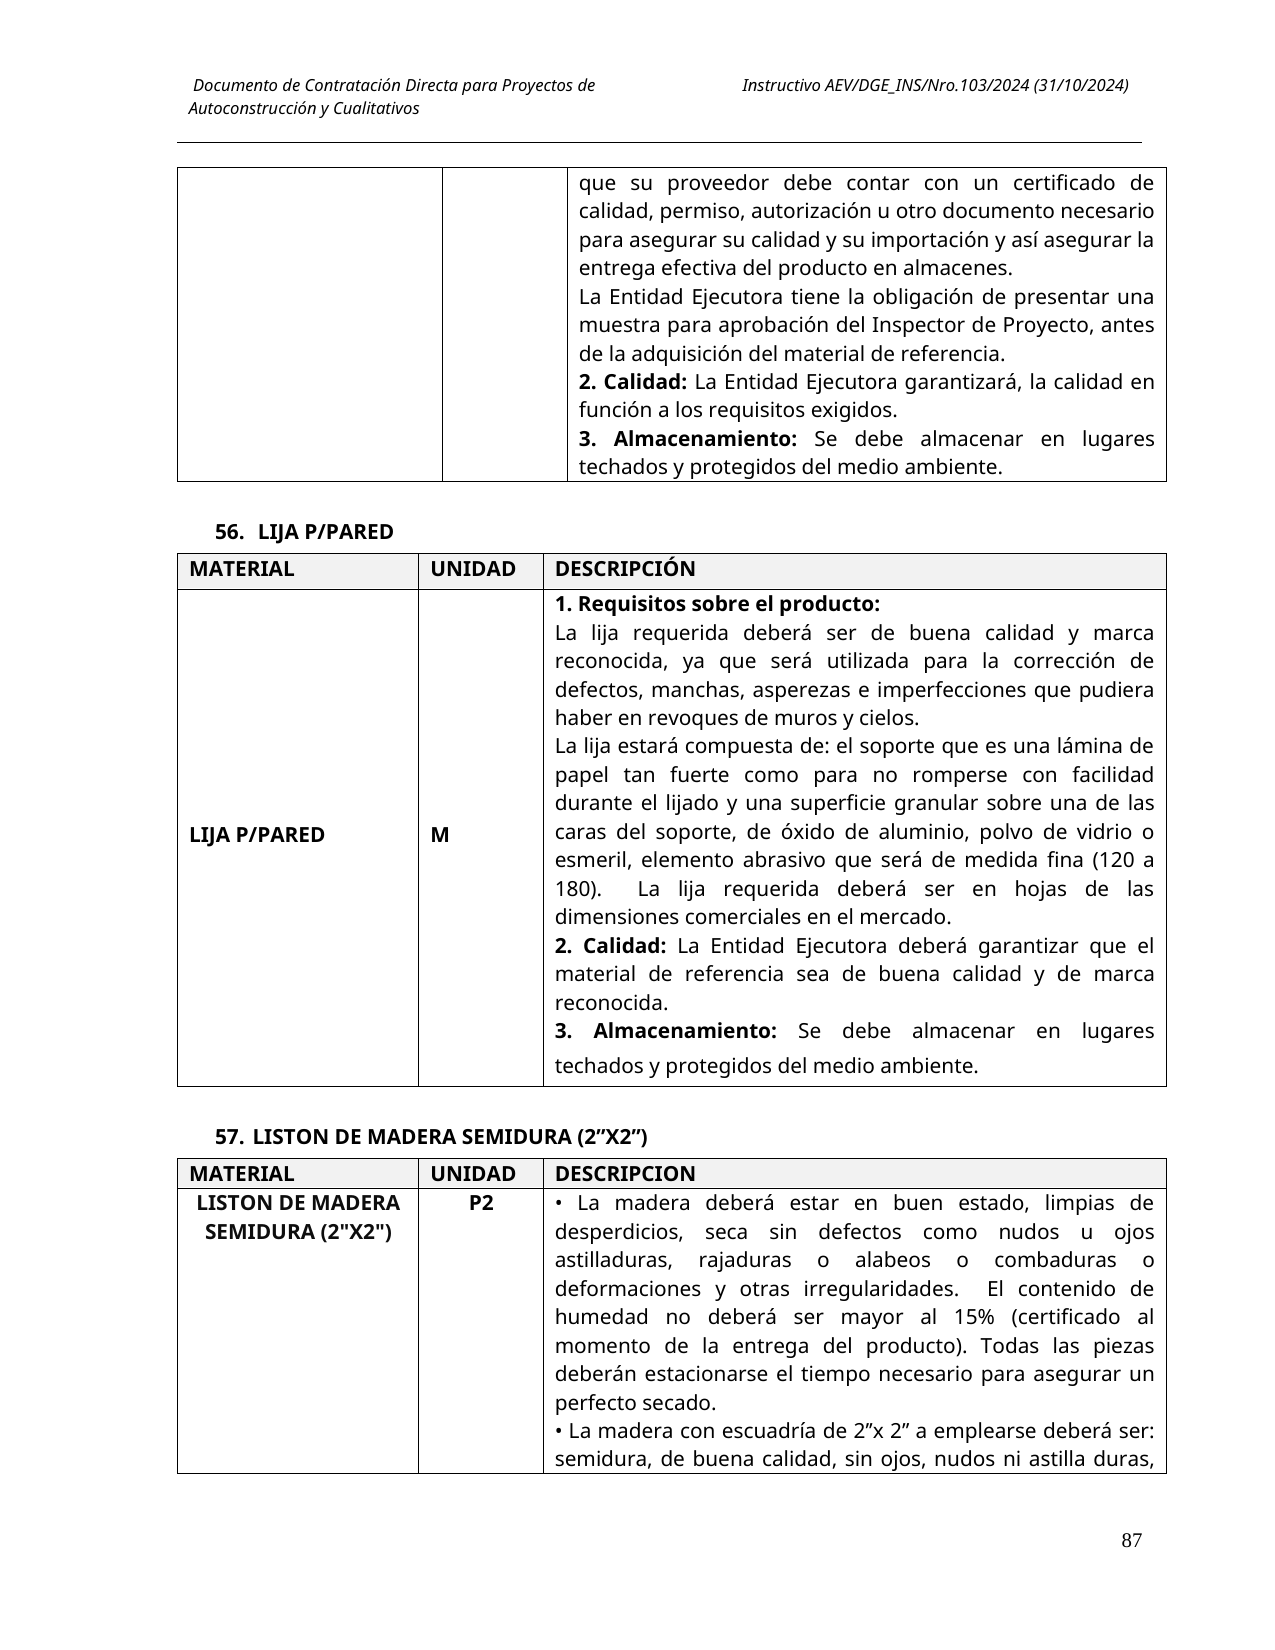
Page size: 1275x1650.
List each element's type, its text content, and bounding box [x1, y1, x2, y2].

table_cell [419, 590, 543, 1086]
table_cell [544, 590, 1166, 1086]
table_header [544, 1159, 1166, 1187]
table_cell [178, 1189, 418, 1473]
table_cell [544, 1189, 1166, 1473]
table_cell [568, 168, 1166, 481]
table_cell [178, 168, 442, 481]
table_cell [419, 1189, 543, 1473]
list LIJA P/PARED [215, 517, 1142, 546]
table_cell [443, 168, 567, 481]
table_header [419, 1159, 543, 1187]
list LISTON DE MADERA SEMIDURA (2”X2”) [215, 1122, 1142, 1151]
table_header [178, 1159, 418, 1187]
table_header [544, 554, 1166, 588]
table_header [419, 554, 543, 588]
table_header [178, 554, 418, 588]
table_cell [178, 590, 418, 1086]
